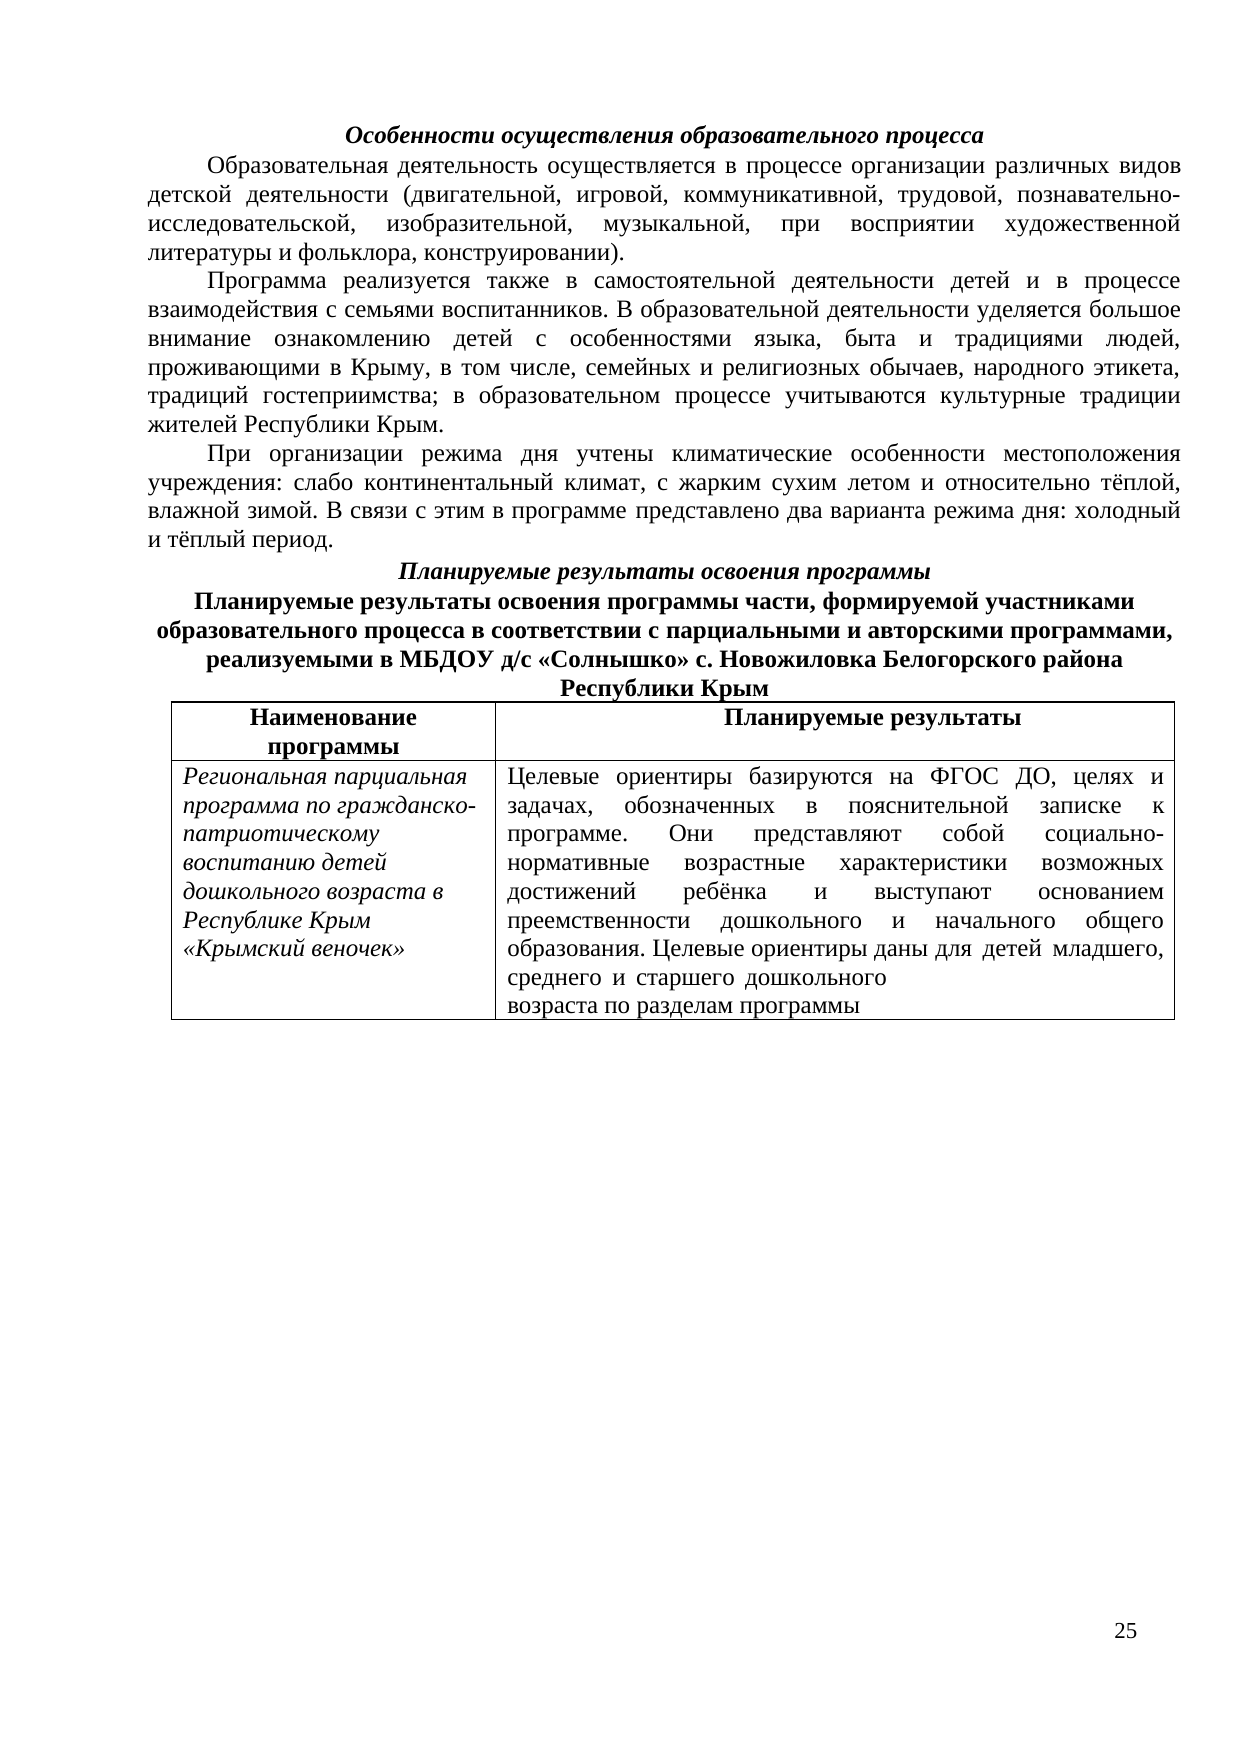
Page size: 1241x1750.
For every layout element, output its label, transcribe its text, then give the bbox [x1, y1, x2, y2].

text Планируемые результаты освоения программы [148, 553, 1181, 586]
subtitle Особенности осуществления образовательного процесса [148, 118, 1181, 151]
table_header Наименование программы [172, 703, 495, 760]
text Программа реализуется также в самостоятельной деятельности детей и в процессе взаимодействия с семьями воспитанников. В образовательной деятельности уделяется большое внимание ознакомлению детей с особенностями языка, быта и традициями людей, проживающими в Крыму, в том числе, семейных и религиозных обычаев, народного этикета, традиций гостеприимства; в образовательном процессе учитываются культурные традиции жителей Республики Крым. [148, 266, 1181, 438]
table_cell Целевые ориентиры базируются на ФГОС ДО, целях и задачах, обозначенных в пояснительной записке к программе. Они представляют собой социально-нормативные возрастные характеристики возможных достижений ребёнка и выступают основанием преемственности дошкольного и начального общего образования. Целевые ориентиры даны для детей младшего, среднего и старшего дошкольного возраста по разделам программы [496, 761, 1174, 1018]
text Образовательная деятельность осуществляется в процессе организации различных видов детской деятельности (двигательной, игровой, коммуникативной, трудовой, познавательно-исследовательской, изобразительной, музыкальной, при восприятии художественной литературы и фольклора, конструировании). [148, 151, 1181, 266]
subtitle Планируемые результаты освоения программы части, формируемой участниками образовательного процесса в соответствии с парциальными и авторскими программами, реализуемыми в МБДОУ д/с «Солнышко» с. Новожиловка Белогорского района [148, 586, 1181, 673]
table_header Планируемые результаты [496, 703, 1174, 760]
table_cell Региональная парциальная программа по гражданско- патриотическому воспитанию детей дошкольного возраста в Республике Крым «Крымский веночек» [172, 761, 495, 1018]
subtitle Республики Крым [148, 673, 1181, 701]
text При организации режима дня учтены климатические особенности местоположения учреждения: слабо континентальный климат, с жарким сухим летом и относительно тёплой, влажной зимой. В связи с этим в программе представлено два варианта режима дня: холодный и тёплый период. [148, 438, 1181, 553]
